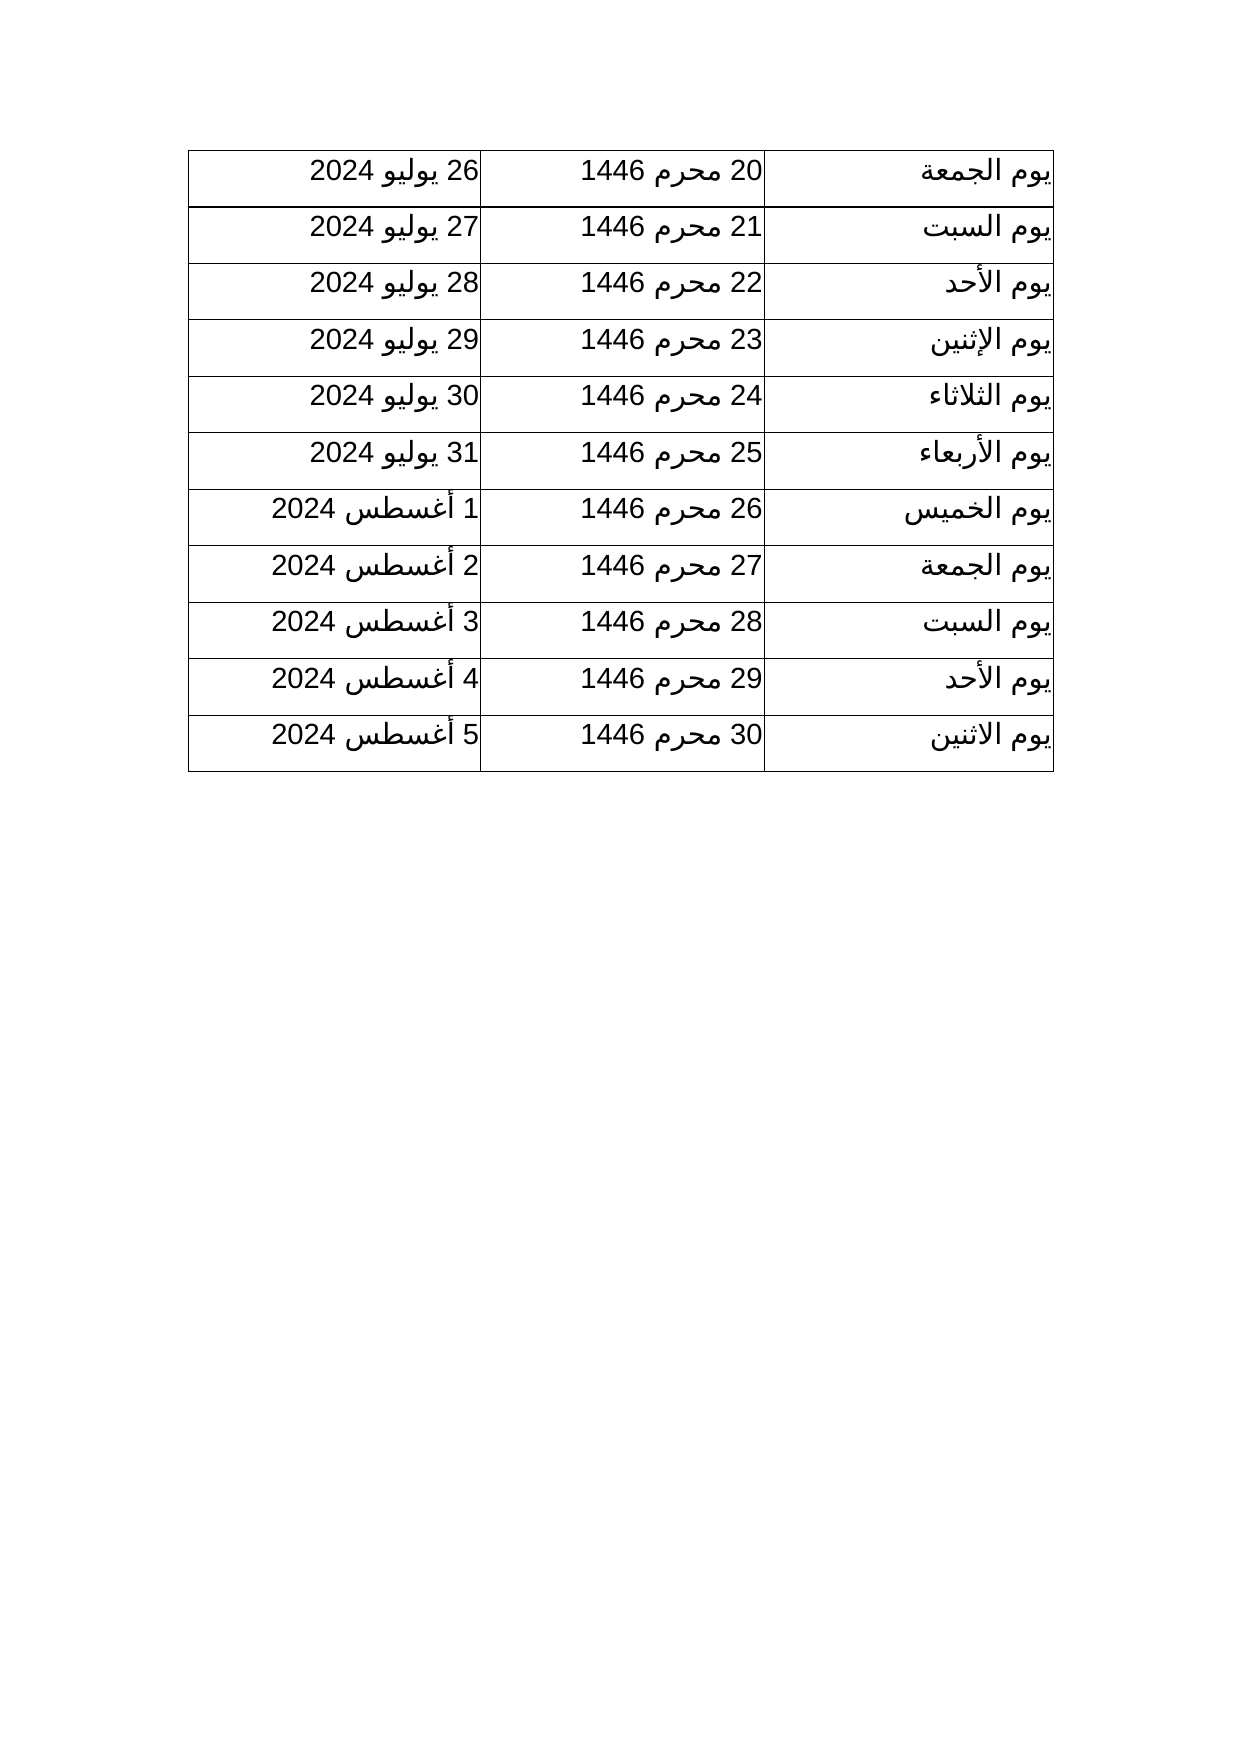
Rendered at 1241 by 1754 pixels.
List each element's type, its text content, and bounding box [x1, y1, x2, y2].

table_cell يوم الأحد [765, 264, 1053, 319]
table_cell 29 يوليو 2024 [189, 320, 480, 376]
table_cell 22 محرم 1446 [481, 264, 764, 319]
table_cell 27 يوليو 2024 [189, 208, 480, 263]
table_cell 20 محرم 1446 [481, 151, 764, 206]
table_cell يوم الأربعاء [765, 433, 1053, 489]
table_cell يوم الخميس [765, 490, 1053, 545]
table_cell 25 محرم 1446 [481, 433, 764, 489]
table_cell 30 محرم 1446 [481, 716, 764, 771]
table_cell 2 أغسطس 2024 [189, 546, 480, 602]
table_cell 21 محرم 1446 [481, 208, 764, 263]
table_cell 4 أغسطس 2024 [189, 659, 480, 714]
table_cell 26 محرم 1446 [481, 490, 764, 545]
table_cell يوم الاثنين [765, 716, 1053, 771]
table_cell يوم السبت [765, 603, 1053, 658]
table_cell 1 أغسطس 2024 [189, 490, 480, 545]
table_cell 27 محرم 1446 [481, 546, 764, 602]
table_cell 26 يوليو 2024 [189, 151, 480, 206]
table_cell يوم الجمعة [765, 546, 1053, 602]
table_cell يوم الجمعة [765, 151, 1053, 206]
table_cell 30 يوليو 2024 [189, 377, 480, 432]
table_cell 28 يوليو 2024 [189, 264, 480, 319]
table_cell 3 أغسطس 2024 [189, 603, 480, 658]
table_cell يوم الإثنين [765, 320, 1053, 376]
table_cell 28 محرم 1446 [481, 603, 764, 658]
table_cell 23 محرم 1446 [481, 320, 764, 376]
table_cell 31 يوليو 2024 [189, 433, 480, 489]
table_cell يوم الأحد [765, 659, 1053, 714]
table_cell 5 أغسطس 2024 [189, 716, 480, 771]
table_cell يوم السبت [765, 208, 1053, 263]
table_cell 29 محرم 1446 [481, 659, 764, 714]
table_cell 24 محرم 1446 [481, 377, 764, 432]
table_cell يوم الثلاثاء [765, 377, 1053, 432]
